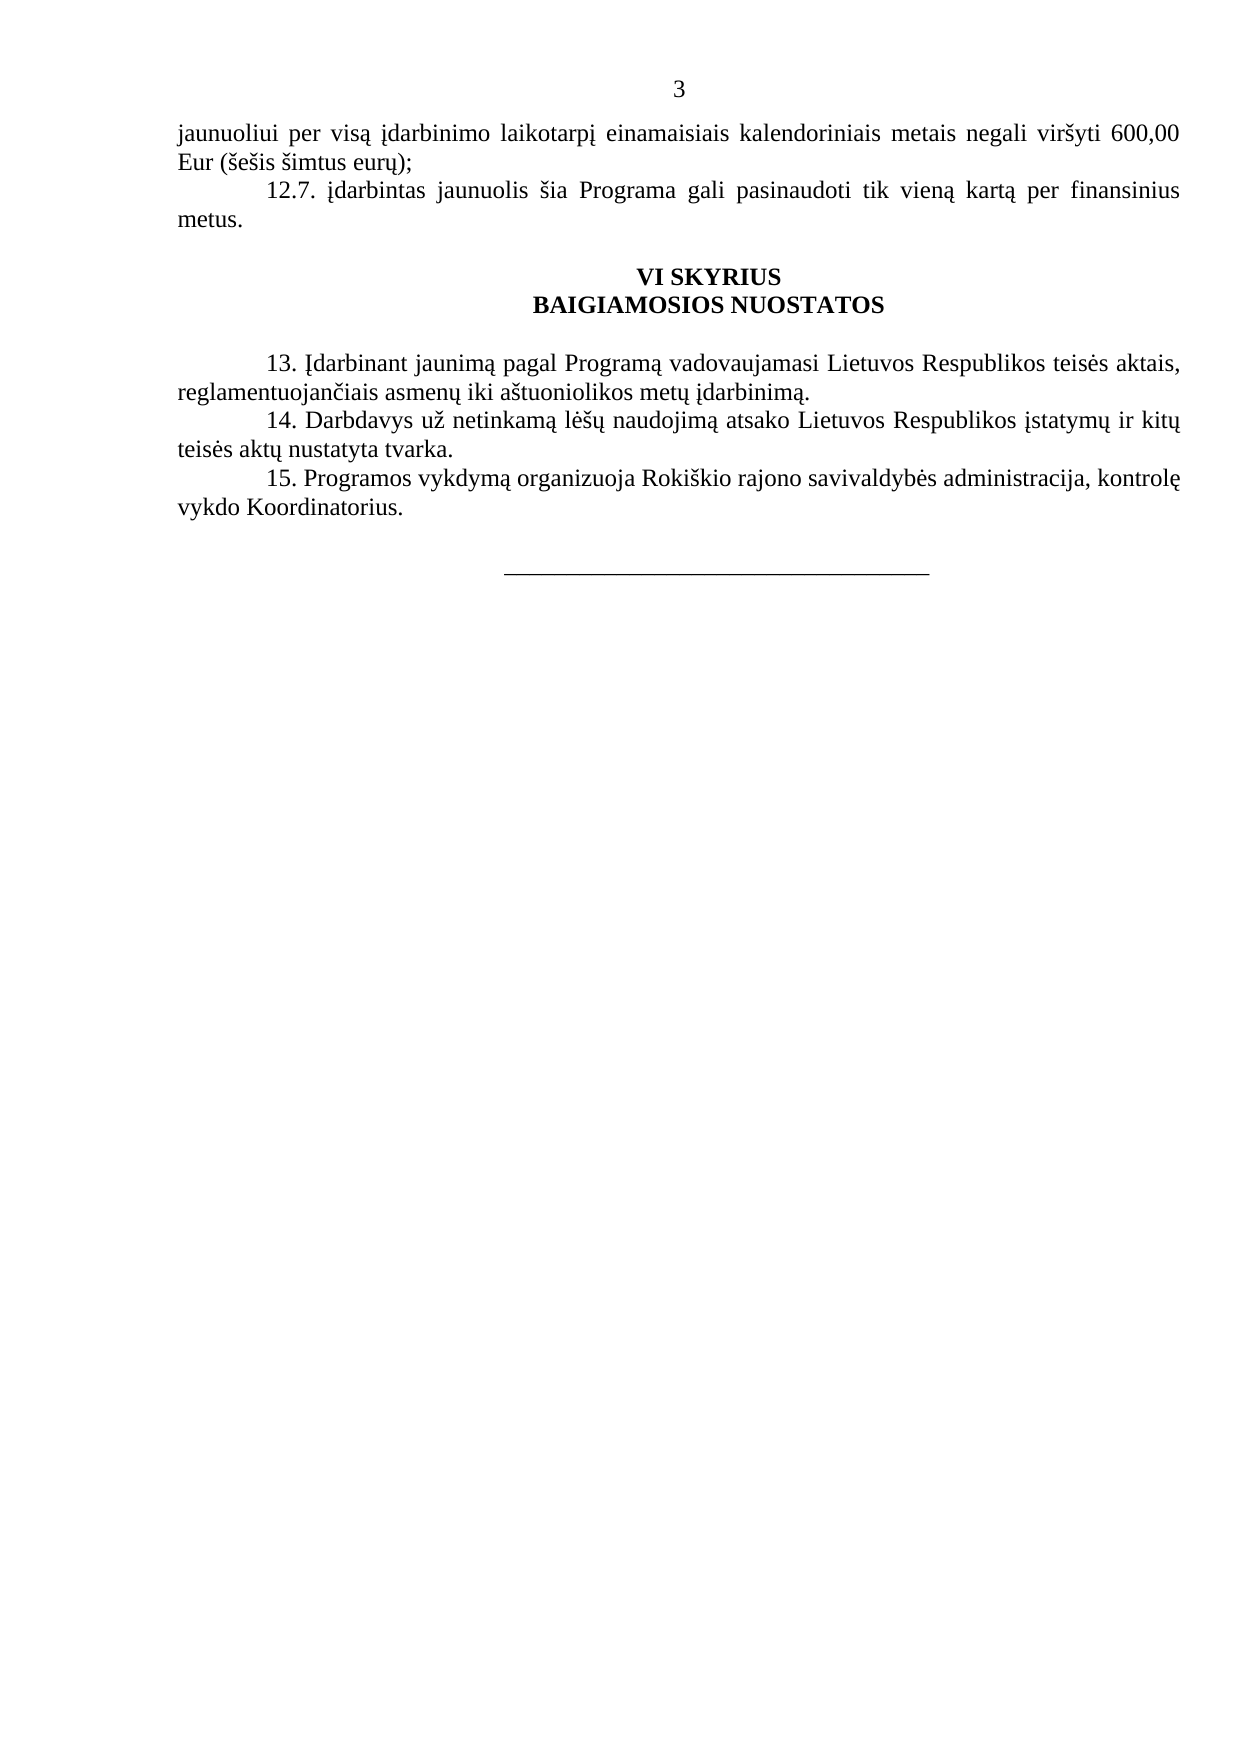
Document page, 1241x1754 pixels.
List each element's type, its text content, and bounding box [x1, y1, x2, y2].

text VI SKYRIUS [177, 262, 1181, 291]
text 12.7. įdarbintas jaunuolis šia Programa gali pasinaudoti tik vieną kartą per finansinius metus. [177, 176, 1181, 233]
text BAIGIAMOSIOS NUOSTATOS [177, 291, 1181, 319]
text 15. Programos vykdymą organizuoja Rokiškio rajono savivaldybės administracija, kontrolę vykdo Koordinatorius. [177, 463, 1181, 521]
text __________________________________ [177, 549, 1181, 578]
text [177, 118, 1181, 176]
text 14. Darbdavys už netinkamą lėšų naudojimą atsako Lietuvos Respublikos įstatymų ir kitų teisės aktų nustatyta tvarka. [177, 406, 1181, 463]
text 13. Įdarbinant jaunimą pagal Programą vadovaujamasi Lietuvos Respublikos teisės aktais, reglamentuojančiais asmenų iki aštuoniolikos metų įdarbinimą. [177, 348, 1181, 406]
